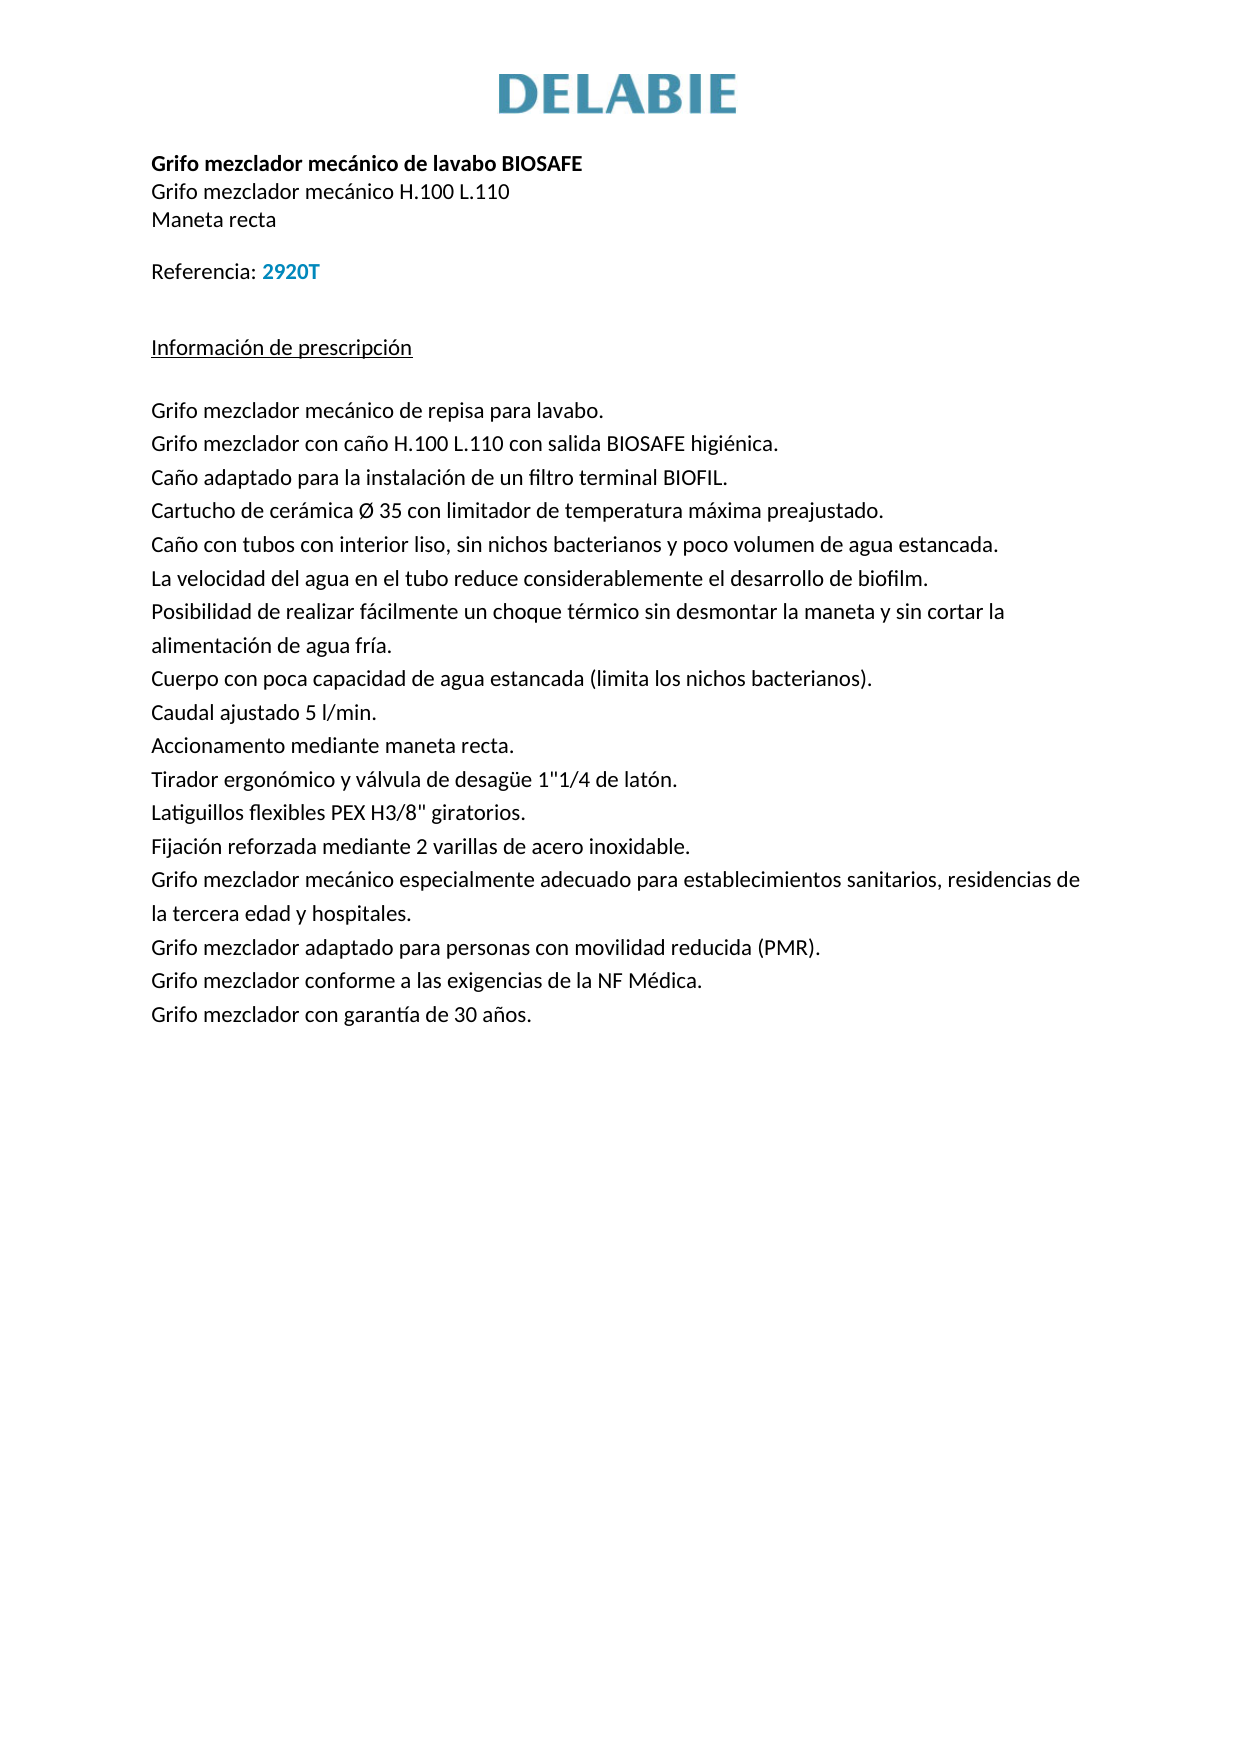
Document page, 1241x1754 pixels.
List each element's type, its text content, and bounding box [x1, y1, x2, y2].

text Cartucho de cerámica Ø 35 con limitador de temperatura máxima preajustado. [151, 497, 1084, 525]
text Grifo mezclador mecánico especialmente adecuado para establecimientos sanitarios, residencias de la tercera edad y hospitales. [151, 866, 1084, 927]
text Referencia: 2920T [151, 257, 1084, 285]
text Caño adaptado para la instalación de un filtro terminal BIOFIL. [151, 463, 1084, 491]
text Posibilidad de realizar fácilmente un choque térmico sin desmontar la maneta y sin cortar la alimentación de agua fría. [151, 597, 1084, 659]
text La velocidad del agua en el tubo reduce considerablemente el desarrollo de biofilm. [151, 564, 1084, 592]
text Grifo mezclador mecánico H.100 L.110 [151, 177, 1084, 205]
text Accionamento mediante maneta recta. [151, 731, 1084, 759]
text Latiguillos flexibles PEX H3/8" giratorios. [151, 798, 1084, 827]
picture [497, 74, 738, 114]
text Caudal ajustado 5 l/min. [151, 698, 1084, 726]
text Información de prescripción [151, 333, 1084, 361]
text Grifo mezclador mecánico de repisa para lavabo. [151, 396, 1084, 424]
text Tirador ergonómico y válvula de desagüe 1"1/4 de latón. [151, 765, 1084, 793]
text Grifo mezclador mecánico de lavabo BIOSAFE [151, 149, 1084, 177]
text Grifo mezclador con garantía de 30 años. [151, 1000, 1084, 1028]
text Cuerpo con poca capacidad de agua estancada (limita los nichos bacterianos). [151, 664, 1084, 692]
text Fijación reforzada mediante 2 varillas de acero inoxidable. [151, 832, 1084, 860]
text Grifo mezclador adaptado para personas con movilidad reducida (PMR). [151, 933, 1084, 961]
text Maneta recta [151, 205, 1084, 233]
text Caño con tubos con interior liso, sin nichos bacterianos y poco volumen de agua estancada. [151, 530, 1084, 558]
text Grifo mezclador conforme a las exigencias de la NF Médica. [151, 966, 1084, 994]
text Grifo mezclador con caño H.100 L.110 con salida BIOSAFE higiénica. [151, 429, 1084, 458]
